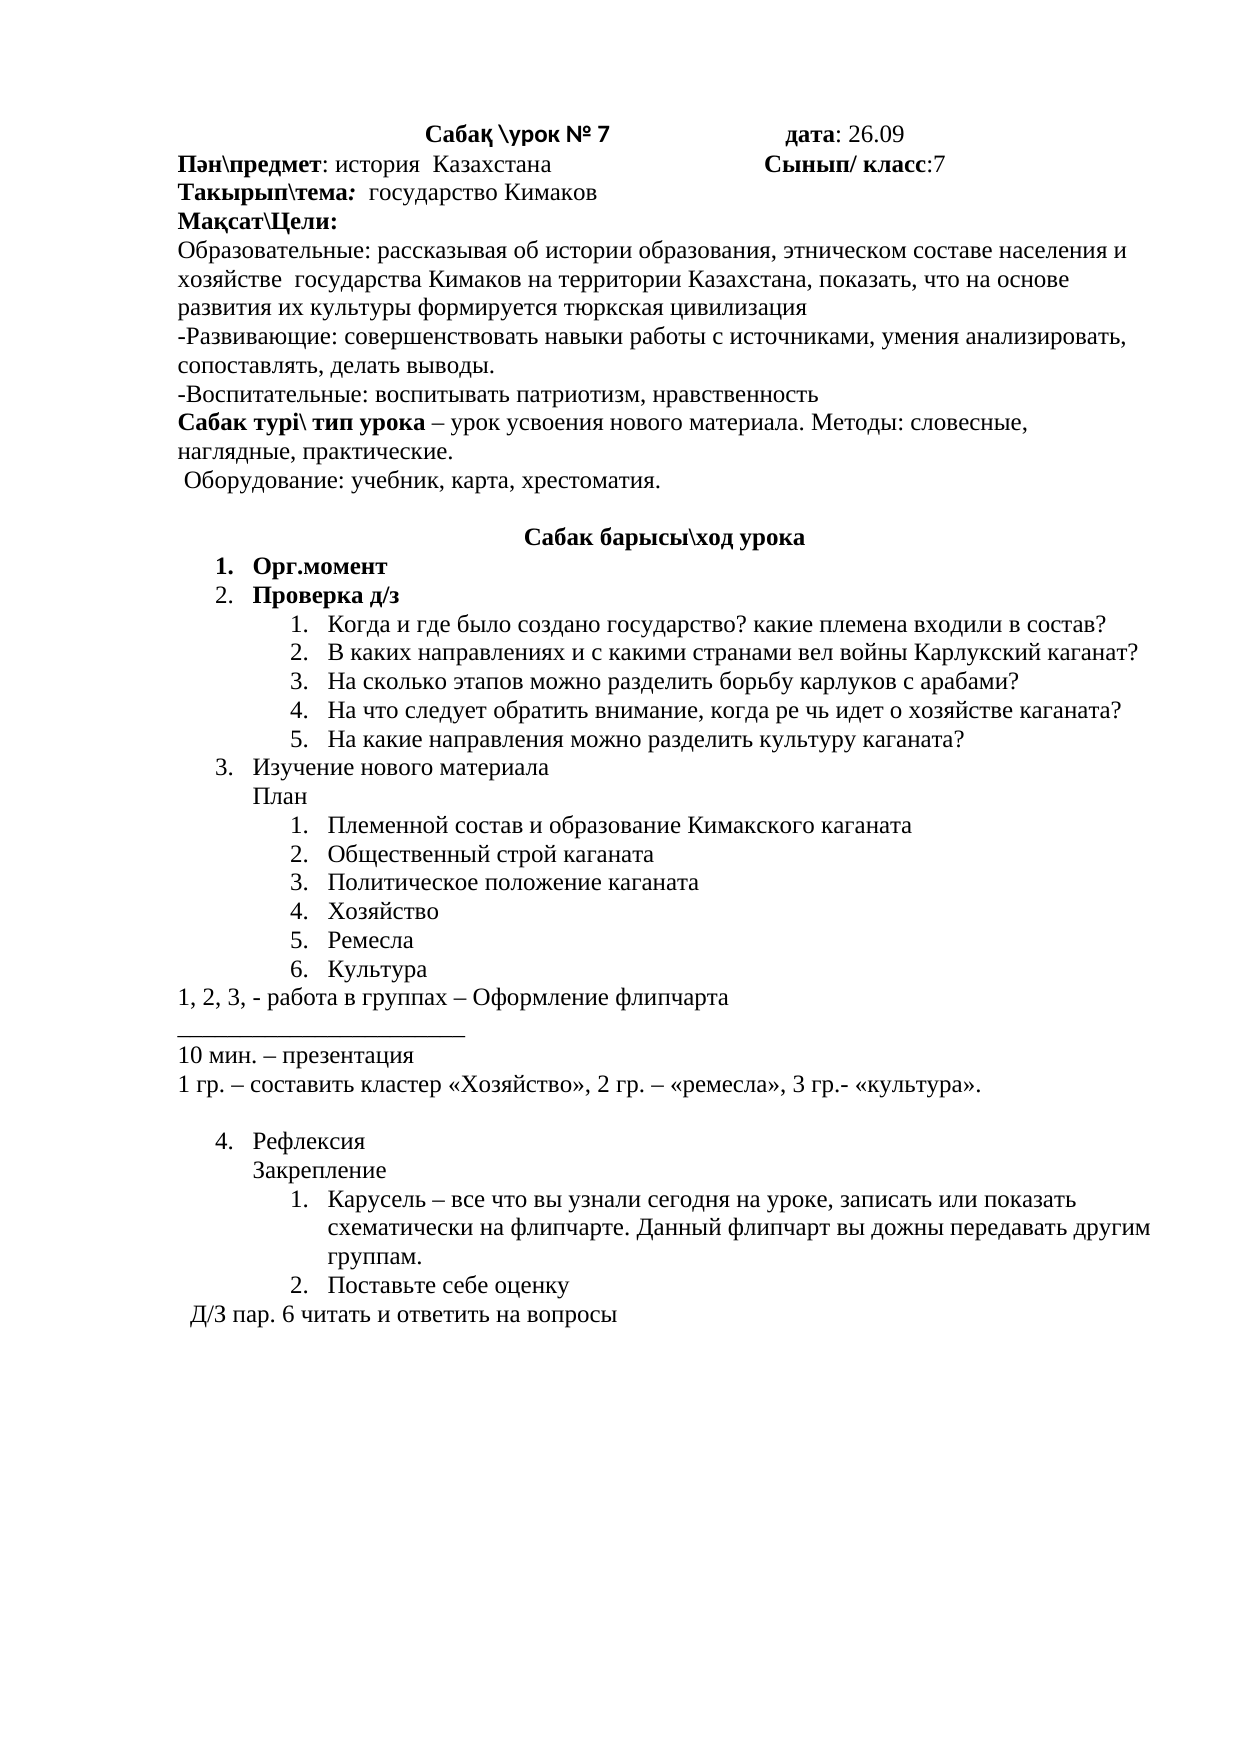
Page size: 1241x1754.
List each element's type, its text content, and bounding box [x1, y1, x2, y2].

list План [252, 781, 1152, 810]
list В каких направлениях и с какими странами вел войны Карлукский каганат? [290, 637, 1152, 666]
list Изучение нового материала [215, 752, 1152, 781]
list Политическое положение каганата [290, 867, 1152, 896]
list Проверка д/з [215, 580, 1152, 609]
list На какие направления можно разделить культуру каганата? [290, 724, 1152, 752]
text Сабак турі\ тип урока – урок усвоения нового материала. Методы: словесные, наглядные, практические. [177, 407, 1152, 465]
text -Воспитательные: воспитывать патриотизм, нравственность [177, 379, 1152, 407]
list Хозяйство [290, 896, 1152, 925]
text Образовательные: рассказывая об истории образования, этническом составе населения и хозяйстве государства Кимаков на территории Казахстана, показать, что на основе развития их культуры формируется тюркская цивилизация [177, 235, 1152, 321]
list Ремесла [290, 925, 1152, 954]
list Когда и где было создано государство? какие племена входили в состав? [290, 609, 1152, 637]
list Закрепление [252, 1155, 1152, 1184]
list Поставьте себе оценку [290, 1270, 1152, 1299]
list На что следует обратить внимание, когда ре чь идет о хозяйстве каганата? [290, 695, 1152, 724]
text Пән\предмет: история Казахстана Сынып/ класс:7 [177, 149, 1152, 177]
text 1 гр. – составить кластер «Хозяйство», 2 гр. – «ремесла», 3 гр.- «культура». [177, 1069, 1152, 1097]
list На сколько этапов можно разделить борьбу карлуков с арабами? [290, 666, 1152, 695]
text Сабақ \урок № 7 дата: 26.09 [177, 118, 1152, 149]
list Орг.момент [215, 551, 1152, 580]
list Карусель – все что вы узнали сегодня на уроке, записать или показать схематически на флипчарте. Данный флипчарт вы дожны передавать другим группам. [290, 1184, 1152, 1270]
list Племенной состав и образование Кимакского каганата [290, 810, 1152, 839]
text 1, 2, 3, - работа в группах – Оформление флипчарта [177, 982, 1152, 1011]
list Культура [290, 954, 1152, 982]
text Мақсат\Цели: [177, 206, 1152, 235]
text _______________________ [177, 1011, 1152, 1040]
text Сабак барысы\ход урока [177, 522, 1152, 551]
text Оборудование: учебник, карта, хрестоматия. [177, 465, 1152, 494]
text Такырып\тема: государство Кимаков [177, 177, 1152, 206]
text -Развивающие: совершенствовать навыки работы с источниками, умения анализировать, сопоставлять, делать выводы. [177, 321, 1152, 379]
text Д/З пар. 6 читать и ответить на вопросы [177, 1299, 1152, 1327]
list Общественный строй каганата [290, 839, 1152, 867]
list Рефлексия [215, 1126, 1152, 1155]
text 10 мин. – презентация [177, 1040, 1152, 1069]
